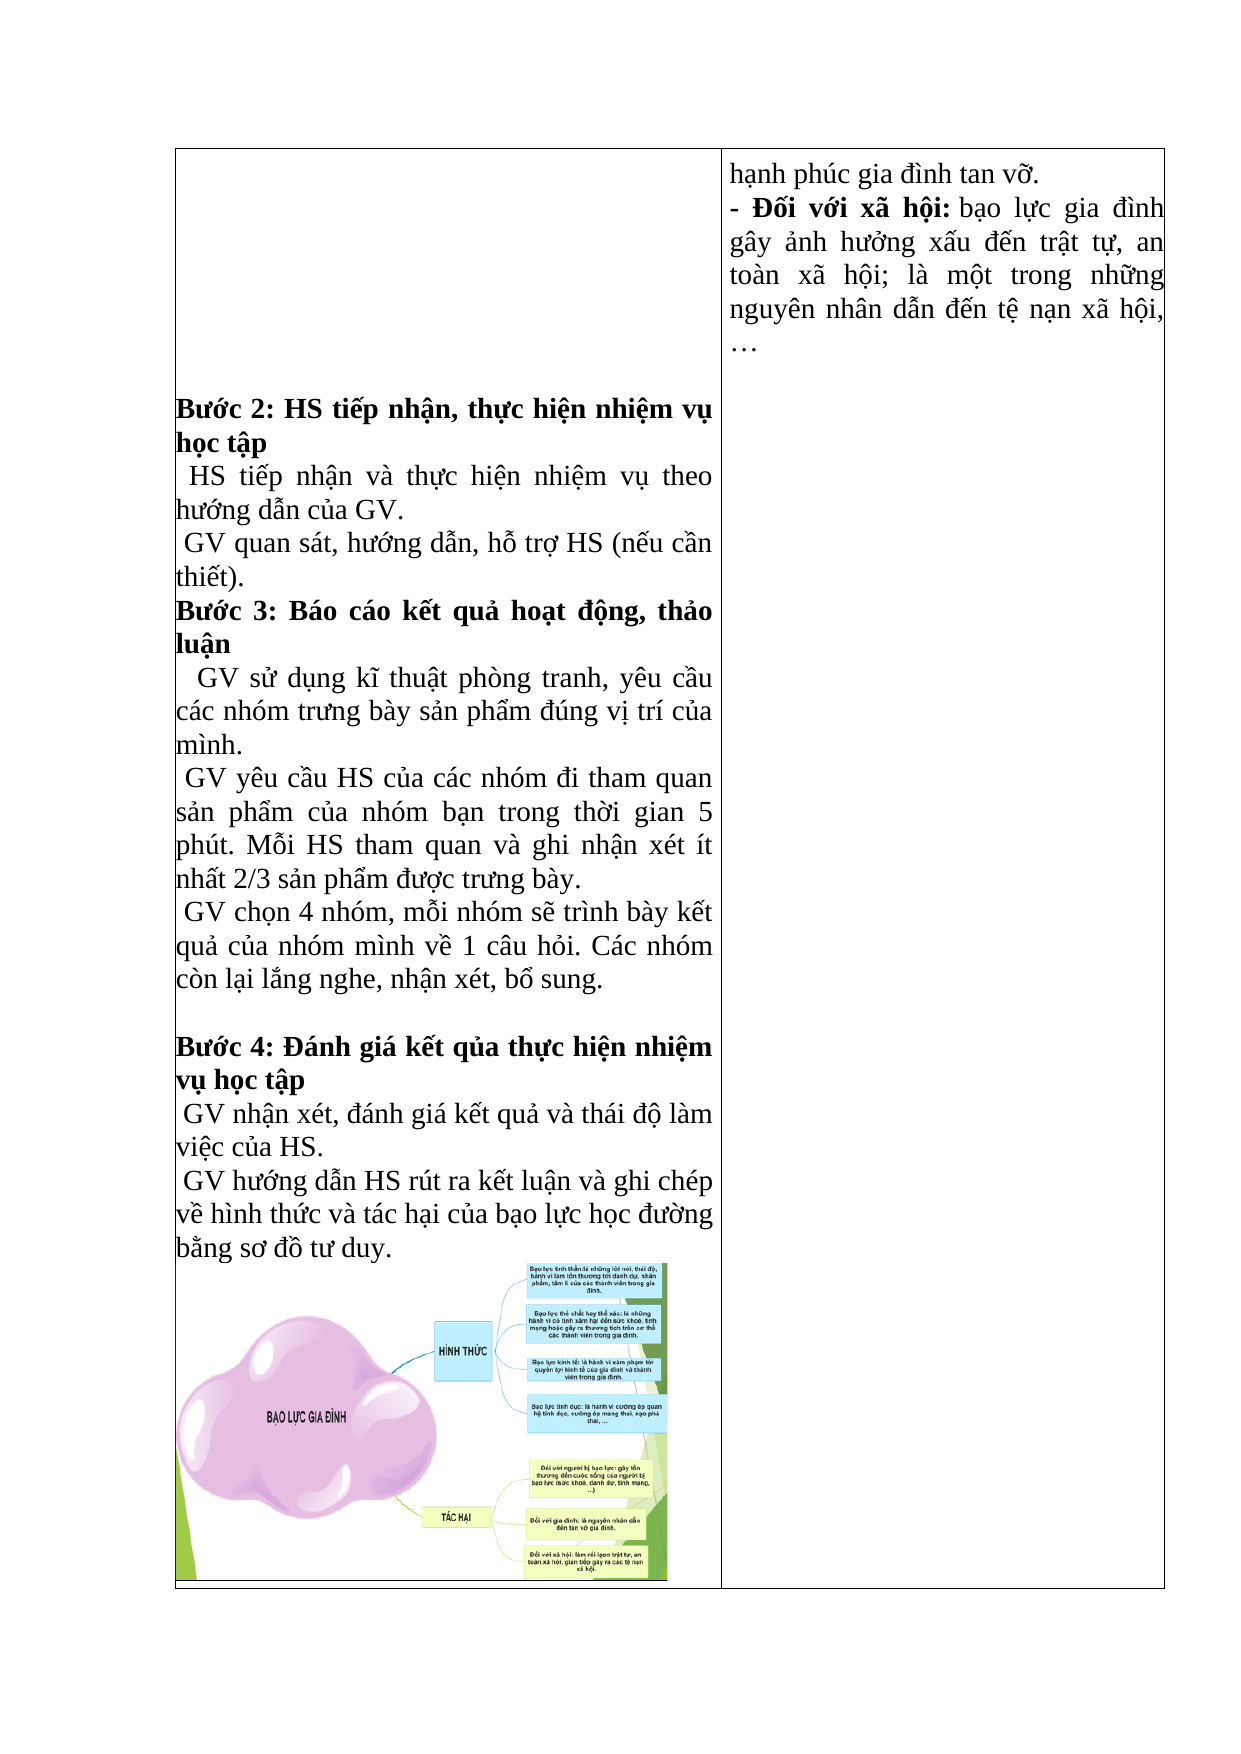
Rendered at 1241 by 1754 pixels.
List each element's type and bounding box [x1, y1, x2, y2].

table_cell [176, 149, 721, 1588]
picture [175, 1263, 668, 1581]
table_cell [722, 149, 1164, 1588]
